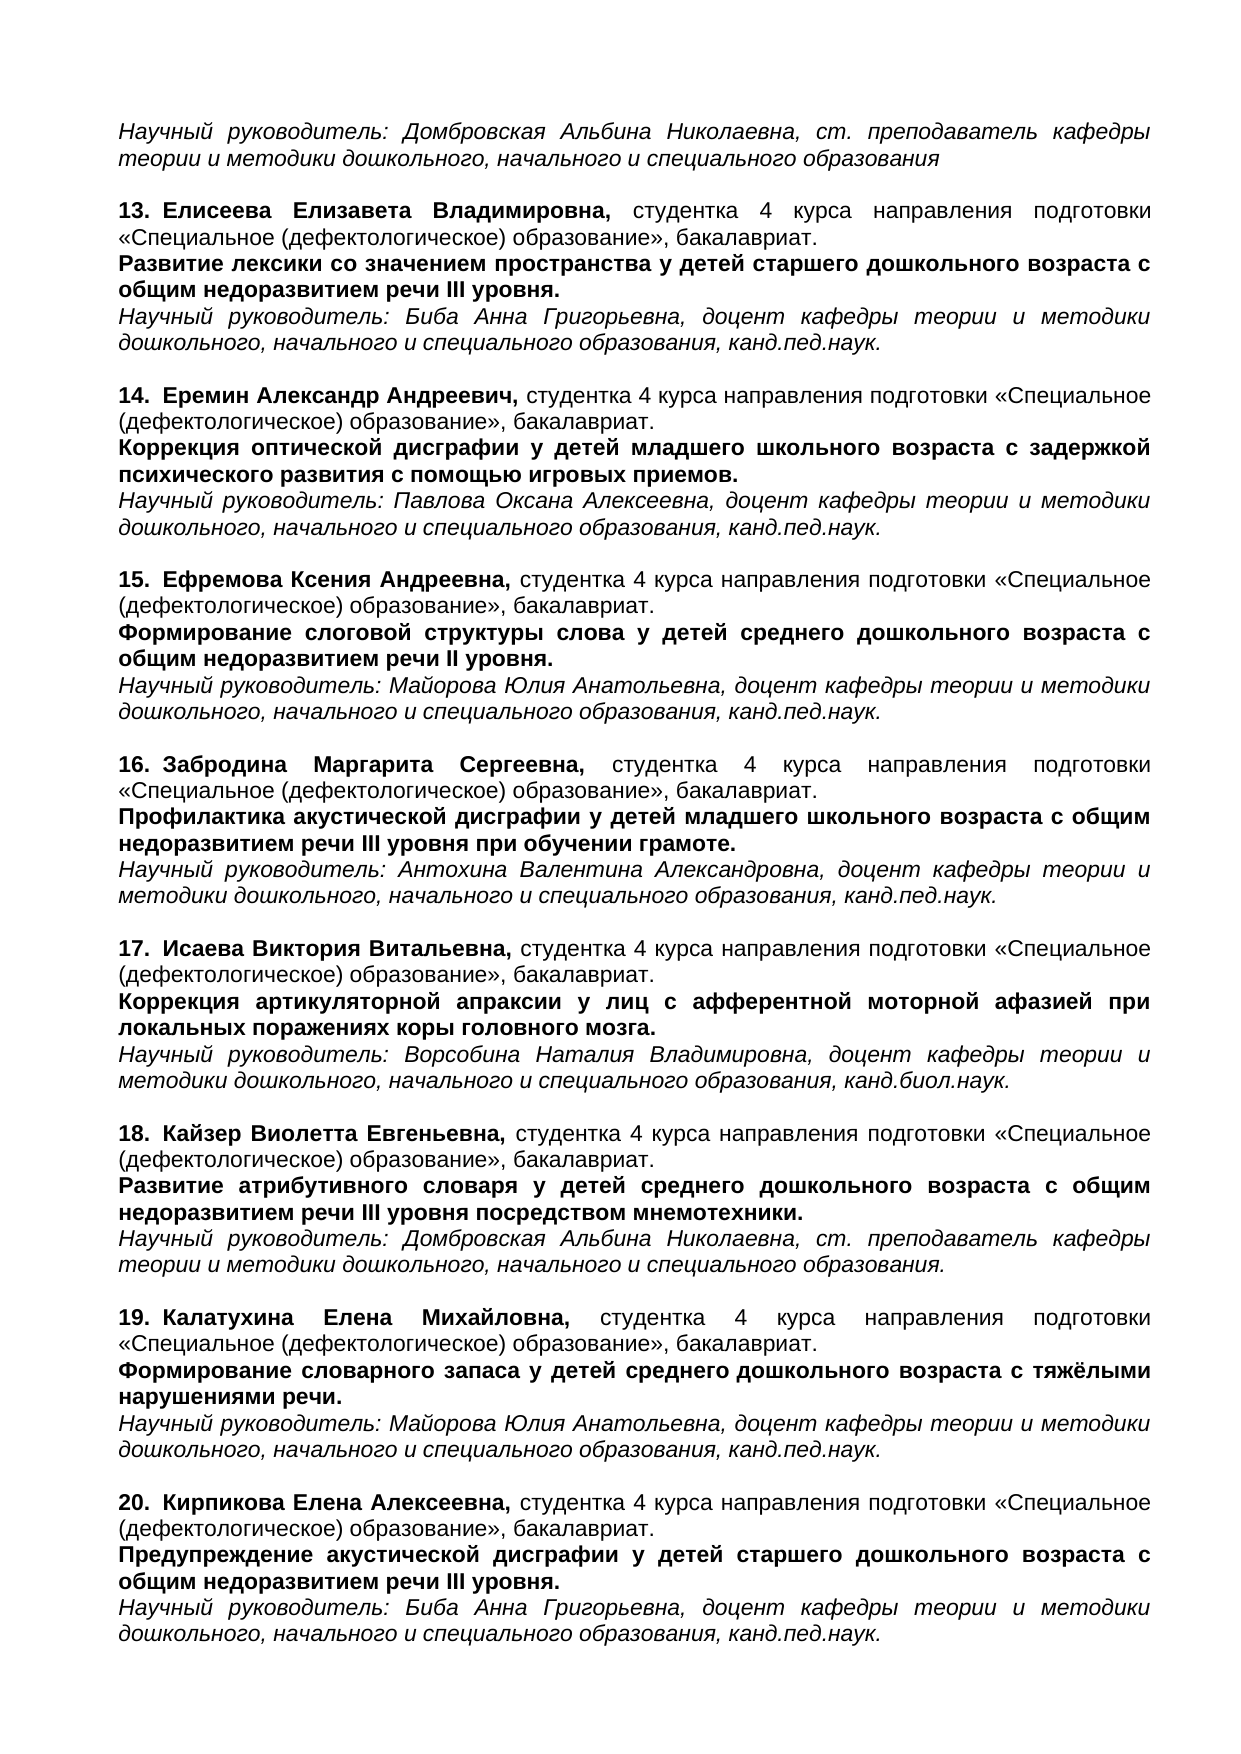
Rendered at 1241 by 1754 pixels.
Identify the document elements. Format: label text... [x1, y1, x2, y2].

text Коррекция оптической дисграфии у детей младшего школьного возраста с задержкой психического развития с помощью игровых приемов. [118, 434, 1152, 487]
list Калатухина Елена Михайловна, студентка 4 курса направления подготовки «Специальное (дефектологическое) образование», бакалавриат. [118, 1304, 1152, 1357]
list Еремин Александр Андреевич, студентка 4 курса направления подготовки «Специальное (дефектологическое) образование», бакалавриат. [118, 382, 1152, 434]
text Профилактика акустической дисграфии у детей младшего школьного возраста с общим недоразвитием речи III уровня при обучении грамоте. [118, 803, 1152, 856]
text Предупреждение акустической дисграфии у детей старшего дошкольного возраста с общим недоразвитием речи III уровня. [118, 1541, 1152, 1594]
text Научный руководитель: Антохина Валентина Александровна, доцент кафедры теории и методики дошкольного, начального и специального образования, канд.пед.наук. [118, 856, 1152, 909]
text Научный руководитель: Биба Анна Григорьевна, доцент кафедры теории и методики дошкольного, начального и специального образования, канд.пед.наук. [118, 1594, 1152, 1647]
text Научный руководитель: Майорова Юлия Анатольевна, доцент кафедры теории и методики дошкольного, начального и специального образования, канд.пед.наук. [118, 1409, 1152, 1462]
text Формирование словарного запаса у детей среднего дошкольного возраста с тяжёлыми нарушениями речи. [118, 1357, 1152, 1409]
text Коррекция артикуляторной апраксии у лиц с афферентной моторной афазией при локальных поражениях коры головного мозга. [118, 988, 1152, 1041]
list Кайзер Виолетта Евгеньевна, студентка 4 курса направления подготовки «Специальное (дефектологическое) образование», бакалавриат. [118, 1119, 1152, 1172]
text Научный руководитель: Домбровская Альбина Николаевна, ст. преподаватель кафедры теории и методики дошкольного, начального и специального образования. [118, 1225, 1152, 1278]
text Формирование слоговой структуры слова у детей среднего дошкольного возраста с общим недоразвитием речи II уровня. [118, 619, 1152, 672]
text Научный руководитель: Павлова Оксана Алексеевна, доцент кафедры теории и методики дошкольного, начального и специального образования, канд.пед.наук. [118, 487, 1152, 540]
text Научный руководитель: Биба Анна Григорьевна, доцент кафедры теории и методики дошкольного, начального и специального образования, канд.пед.наук. [118, 303, 1152, 355]
list Кирпикова Елена Алексеевна, студентка 4 курса направления подготовки «Специальное (дефектологическое) образование», бакалавриат. [118, 1488, 1152, 1541]
list Забродина Маргарита Сергеевна, студентка 4 курса направления подготовки «Специальное (дефектологическое) образование», бакалавриат. [118, 751, 1152, 803]
text Научный руководитель: Домбровская Альбина Николаевна, ст. преподаватель кафедры теории и методики дошкольного, начального и специального образования [118, 118, 1152, 171]
list Елисеева Елизавета Владимировна, студентка 4 курса направления подготовки «Специальное (дефектологическое) образование», бакалавриат. [118, 197, 1152, 250]
list Исаева Виктория Витальевна, студентка 4 курса направления подготовки «Специальное (дефектологическое) образование», бакалавриат. [118, 935, 1152, 988]
text Научный руководитель: Ворсобина Наталия Владимировна, доцент кафедры теории и методики дошкольного, начального и специального образования, канд.биол.наук. [118, 1041, 1152, 1093]
text Развитие атрибутивного словаря у детей среднего дошкольного возраста с общим недоразвитием речи III уровня посредством мнемотехники. [118, 1172, 1152, 1225]
list Ефремова Ксения Андреевна, студентка 4 курса направления подготовки «Специальное (дефектологическое) образование», бакалавриат. [118, 566, 1152, 619]
text Научный руководитель: Майорова Юлия Анатольевна, доцент кафедры теории и методики дошкольного, начального и специального образования, канд.пед.наук. [118, 672, 1152, 724]
text Развитие лексики со значением пространства у детей старшего дошкольного возраста с общим недоразвитием речи III уровня. [118, 250, 1152, 303]
